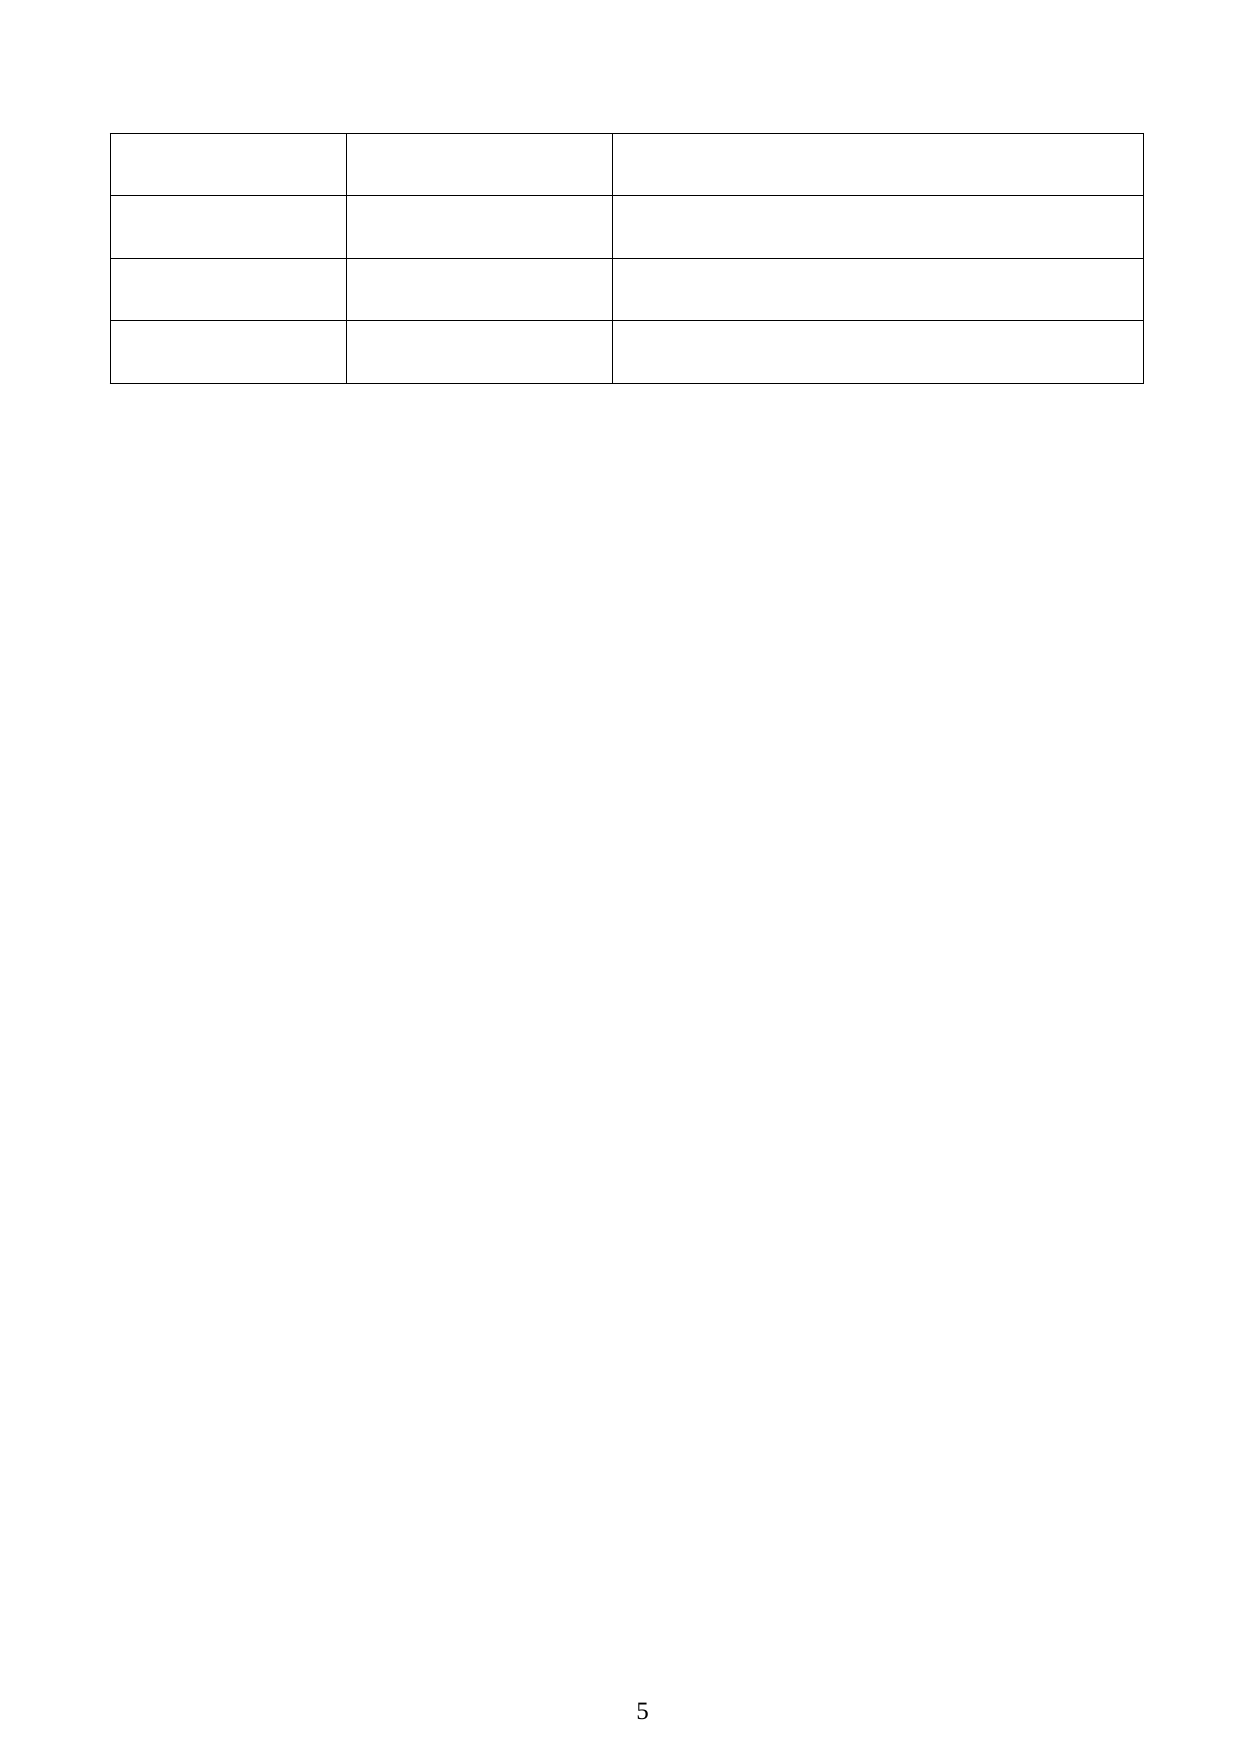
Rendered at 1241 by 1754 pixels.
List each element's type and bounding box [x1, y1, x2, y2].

table_cell [613, 196, 1143, 258]
table_cell [347, 259, 612, 320]
table_cell [111, 259, 346, 320]
table_cell [347, 134, 612, 195]
table_cell [111, 134, 346, 195]
table_cell [347, 196, 612, 258]
table_cell [613, 321, 1143, 383]
table_cell [111, 321, 346, 383]
table_cell [347, 321, 612, 383]
table_cell [613, 134, 1143, 195]
table_cell [111, 196, 346, 258]
table_cell [613, 259, 1143, 320]
